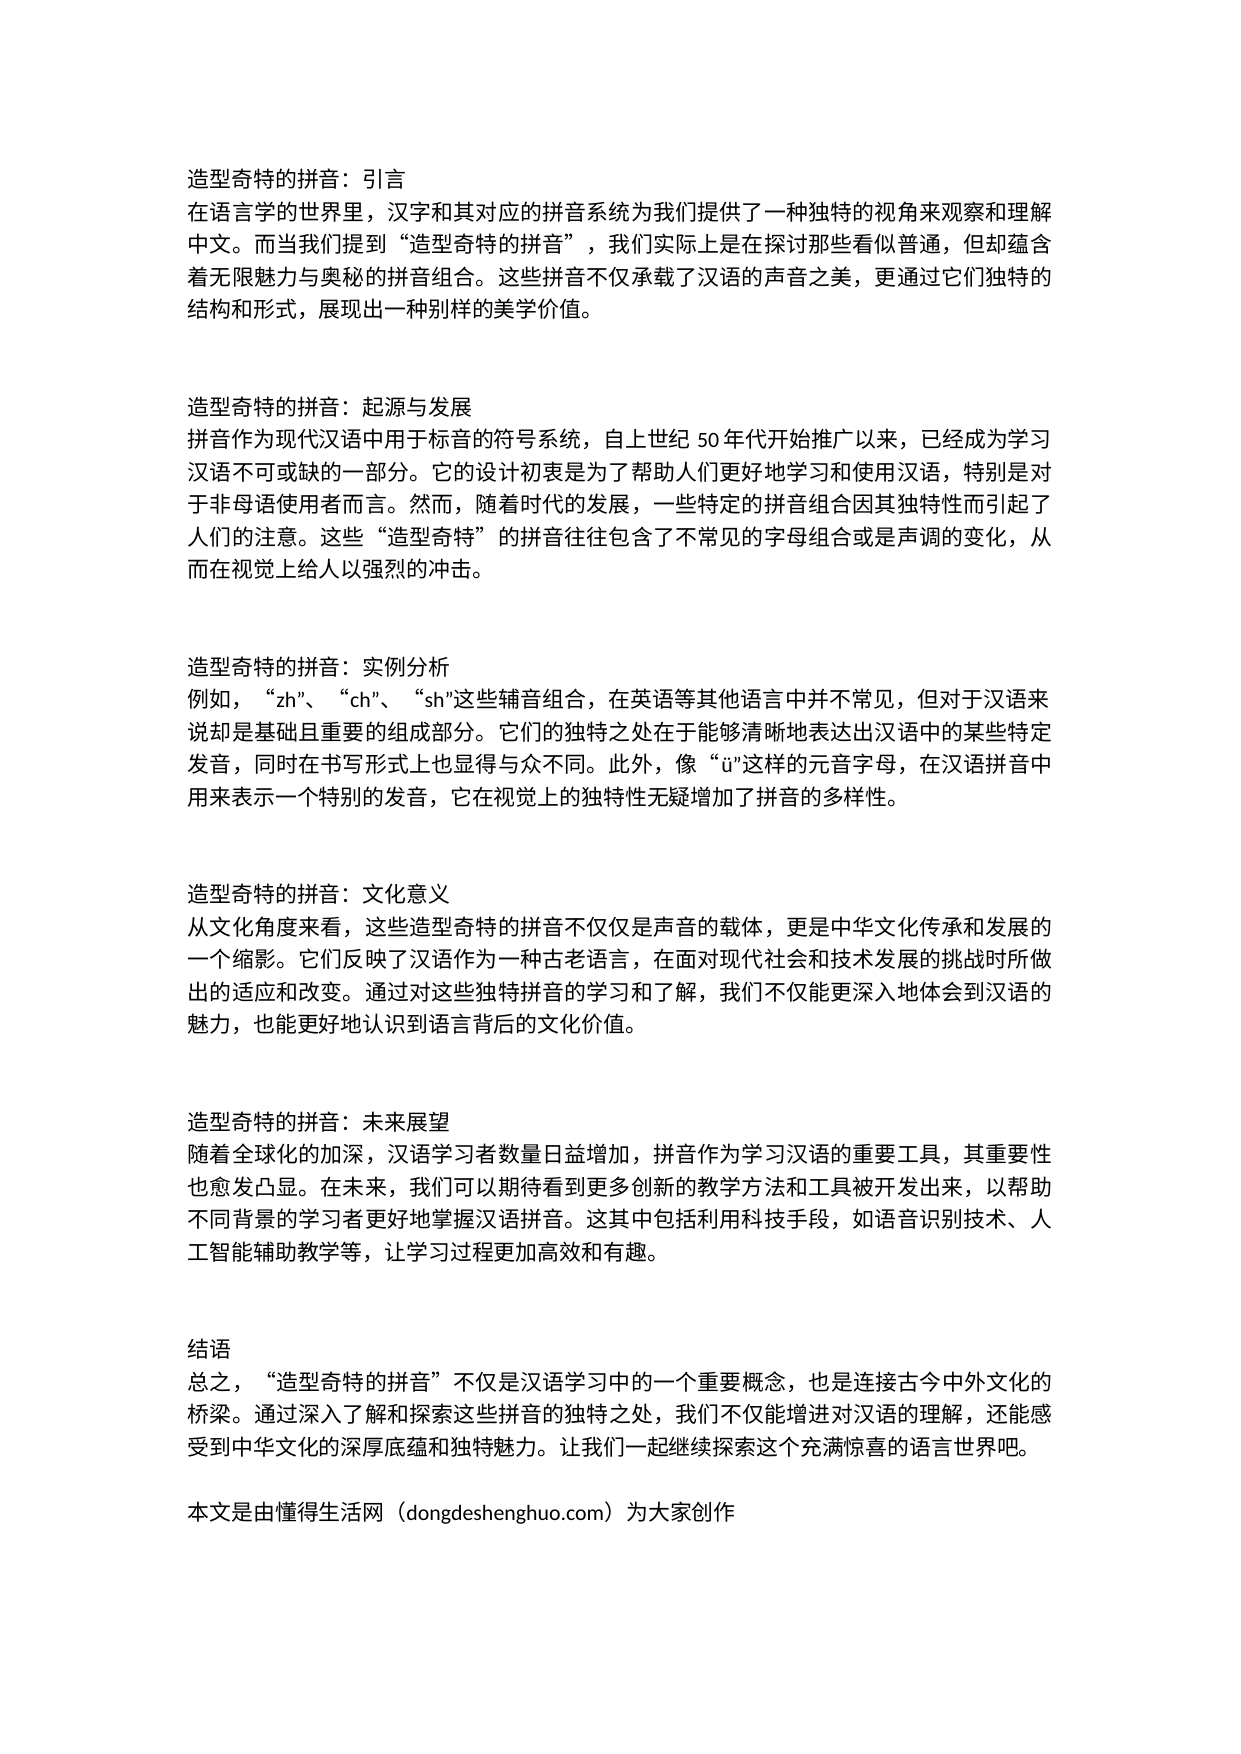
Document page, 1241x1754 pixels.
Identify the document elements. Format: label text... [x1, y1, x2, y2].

text 例如，“zh”、“ch”、“sh”这些辅音组合，在英语等其他语言中并不常见，但对于汉语来说却是基础且重要的组成部分。它们的独特之处在于能够清晰地表达出汉语中的某些特定发音，同时在书写形式上也显得与众不同。此外，像“ü”这样的元音字母，在汉语拼音中用来表示一个特别的发音，它在视觉上的独特性无疑增加了拼音的多样性。 [187, 682, 1053, 812]
text 造型奇特的拼音：引言 [187, 162, 1053, 194]
text 造型奇特的拼音：未来展望 [187, 1104, 1053, 1137]
text 从文化角度来看，这些造型奇特的拼音不仅仅是声音的载体，更是中华文化传承和发展的一个缩影。它们反映了汉语作为一种古老语言，在面对现代社会和技术发展的挑战时所做出的适应和改变。通过对这些独特拼音的学习和了解，我们不仅能更深入地体会到汉语的魅力，也能更好地认识到语言背后的文化价值。 [187, 909, 1053, 1039]
text 拼音作为现代汉语中用于标音的符号系统，自上世纪50年代开始推广以来，已经成为学习汉语不可或缺的一部分。它的设计初衷是为了帮助人们更好地学习和使用汉语，特别是对于非母语使用者而言。然而，随着时代的发展，一些特定的拼音组合因其独特性而引起了人们的注意。这些“造型奇特”的拼音往往包含了不常见的字母组合或是声调的变化，从而在视觉上给人以强烈的冲击。 [187, 422, 1053, 584]
text 结语 [187, 1332, 1053, 1364]
text 造型奇特的拼音：起源与发展 [187, 389, 1053, 422]
text 在语言学的世界里，汉字和其对应的拼音系统为我们提供了一种独特的视角来观察和理解中文。而当我们提到“造型奇特的拼音”，我们实际上是在探讨那些看似普通，但却蕴含着无限魅力与奥秘的拼音组合。这些拼音不仅承载了汉语的声音之美，更通过它们独特的结构和形式，展现出一种别样的美学价值。 [187, 194, 1053, 324]
text 造型奇特的拼音：实例分析 [187, 649, 1053, 682]
text 本文是由懂得生活网（dongdeshenghuo.com）为大家创作 [187, 1494, 1053, 1527]
text 造型奇特的拼音：文化意义 [187, 877, 1053, 909]
text 总之，“造型奇特的拼音”不仅是汉语学习中的一个重要概念，也是连接古今中外文化的桥梁。通过深入了解和探索这些拼音的独特之处，我们不仅能增进对汉语的理解，还能感受到中华文化的深厚底蕴和独特魅力。让我们一起继续探索这个充满惊喜的语言世界吧。 [187, 1364, 1053, 1462]
text 随着全球化的加深，汉语学习者数量日益增加，拼音作为学习汉语的重要工具，其重要性也愈发凸显。在未来，我们可以期待看到更多创新的教学方法和工具被开发出来，以帮助不同背景的学习者更好地掌握汉语拼音。这其中包括利用科技手段，如语音识别技术、人工智能辅助教学等，让学习过程更加高效和有趣。 [187, 1137, 1053, 1267]
